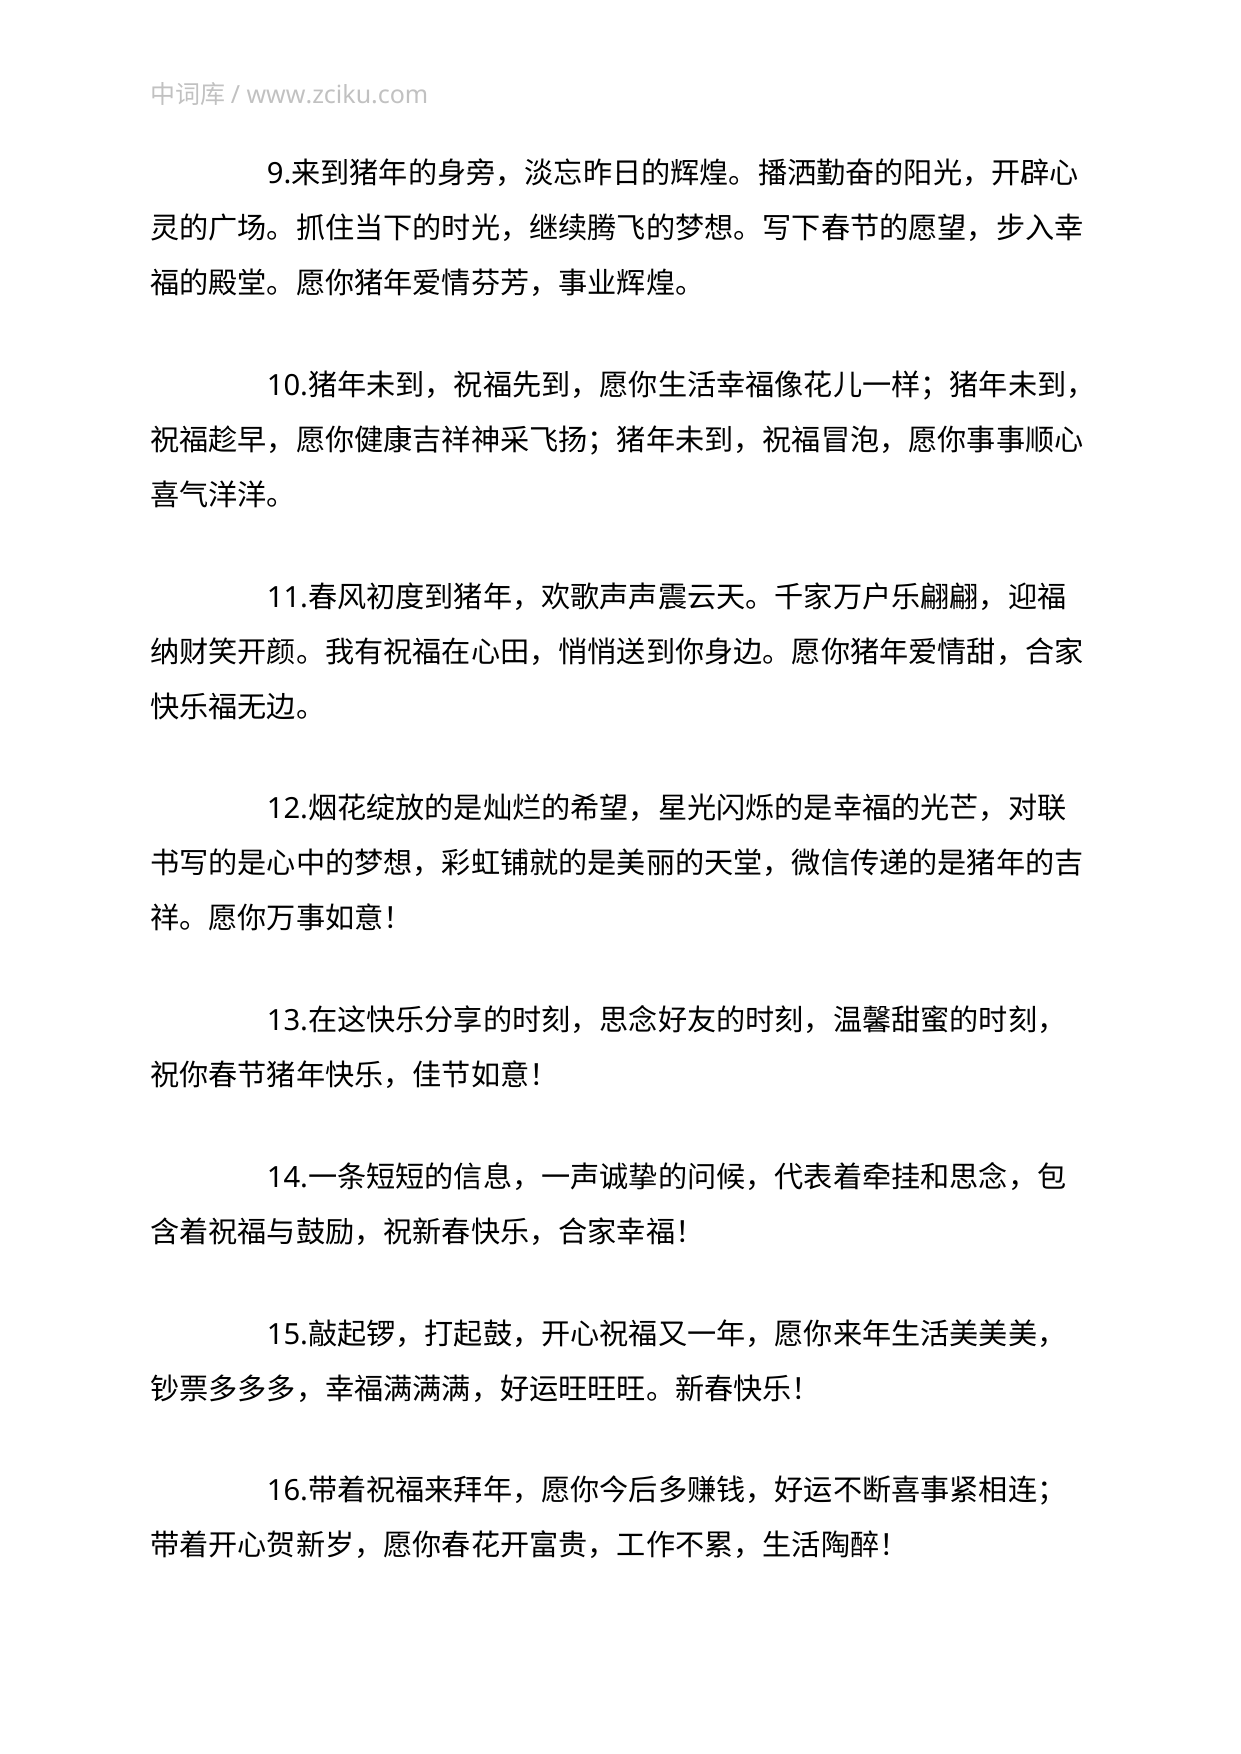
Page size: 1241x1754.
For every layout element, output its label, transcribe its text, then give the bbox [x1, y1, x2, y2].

text 13.在这快乐分享的时刻，思念好友的时刻，温馨甜蜜的时刻，祝你春节猪年快乐，佳节如意！ [150, 997, 1090, 1094]
text 11.春风初度到猪年，欢歌声声震云天。千家万户乐翩翩，迎福纳财笑开颜。我有祝福在心田，悄悄送到你身边。愿你猪年爱情甜，合家快乐福无边。 [150, 573, 1090, 726]
text 9.来到猪年的身旁，淡忘昨日的辉煌。播洒勤奋的阳光，开辟心灵的广场。抓住当下的时光，继续腾飞的梦想。写下春节的愿望，步入幸福的殿堂。愿你猪年爱情芬芳，事业辉煌。 [150, 150, 1090, 302]
text 15.敲起锣，打起鼓，开心祝福又一年，愿你来年生活美美美，钞票多多多，幸福满满满，好运旺旺旺。新春快乐！ [150, 1310, 1090, 1407]
text 16.带着祝福来拜年，愿你今后多赚钱，好运不断喜事紧相连；带着开心贺新岁，愿你春花开富贵，工作不累，生活陶醉！ [150, 1467, 1090, 1564]
text 12.烟花绽放的是灿烂的希望，星光闪烁的是幸福的光芒，对联书写的是心中的梦想，彩虹铺就的是美丽的天堂，微信传递的是猪年的吉祥。愿你万事如意！ [150, 785, 1090, 937]
text 10.猪年未到，祝福先到，愿你生活幸福像花儿一样；猪年未到，祝福趁早，愿你健康吉祥神采飞扬；猪年未到，祝福冒泡，愿你事事顺心喜气洋洋。 [150, 362, 1090, 514]
text 14.一条短短的信息，一声诚挚的问候，代表着牵挂和思念，包含着祝福与鼓励，祝新春快乐，合家幸福！ [150, 1153, 1090, 1251]
